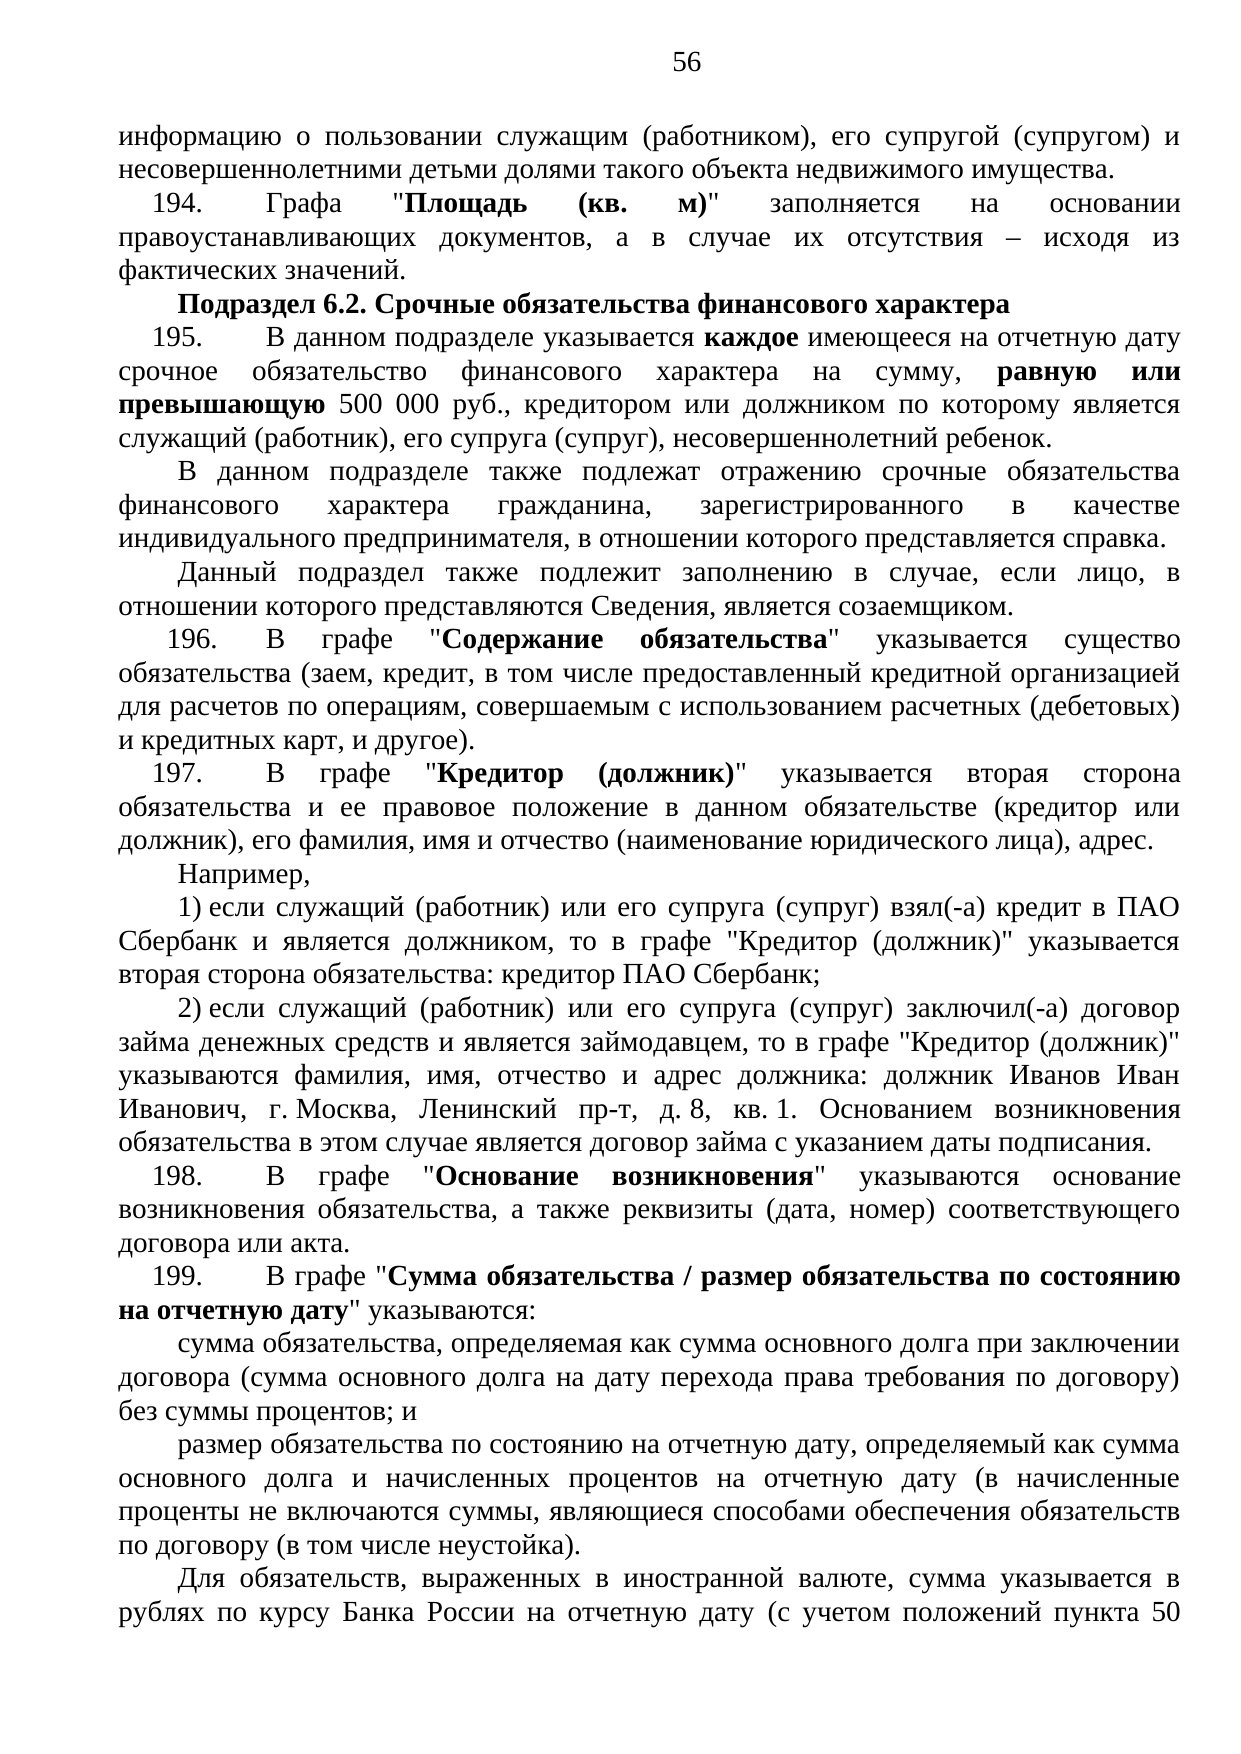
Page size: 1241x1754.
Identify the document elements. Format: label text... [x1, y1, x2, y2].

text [118, 118, 1181, 185]
list В данном подразделе указывается каждое имеющееся на отчетную дату срочное обязательство финансового характера на сумму, равную или превышающую 500 000 руб., кредитором или должником по которому является служащий (работник), его супруга (супруг), несовершеннолетний ребенок. [118, 319, 1181, 453]
list сумма обязательства, определяемая как сумма основного долга при заключении договора (сумма основного долга на дату перехода права требования по договору) без суммы процентов; и [118, 1326, 1181, 1426]
list Например, [118, 856, 1181, 889]
text Данный подраздел также подлежит заполнению в случае, если лицо, в отношении которого представляются Сведения, является созаемщиком. [118, 554, 1181, 621]
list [118, 1560, 1181, 1627]
list В графе "Содержание обязательства" указывается существо обязательства (заем, кредит, в том числе предоставленный кредитной организацией для расчетов по операциям, совершаемым с использованием расчетных (дебетовых) и кредитных карт, и другое). [118, 621, 1181, 755]
list В графе "Кредитор (должник)" указывается вторая сторона обязательства и ее правовое положение в данном обязательстве (кредитор или должник), его фамилия, имя и отчество (наименование юридического лица), адрес. [118, 755, 1181, 856]
list В графе "Сумма обязательства / размер обязательства по состоянию на отчетную дату" указываются: [118, 1258, 1181, 1326]
list В графе "Основание возникновения" указываются основание возникновения обязательства, а также реквизиты (дата, номер) соответствующего договора или акта. [118, 1158, 1181, 1258]
list В данном подразделе также подлежат отражению срочные обязательства финансового характера гражданина, зарегистрированного в качестве индивидуального предпринимателя, в отношении которого представляется справка. [118, 453, 1181, 554]
list Подраздел 6.2. Срочные обязательства финансового характера [118, 286, 1181, 319]
text 2) если служащий (работник) или его супруга (супруг) заключил(-а) договор займа денежных средств и является займодавцем, то в графе "Кредитор (должник)" указываются фамилия, имя, отчество и адрес должника: должник Иванов Иван Иванович, г. Москва, Ленинский пр-т, д. 8, кв. 1. Основанием возникновения обязательства в этом случае является договор займа с указанием даты подписания. [118, 990, 1181, 1158]
text 1) если служащий (работник) или его супруга (супруг) взял(-а) кредит в ПАО Сбербанк и является должником, то в графе "Кредитор (должник)" указывается вторая сторона обязательства: кредитор ПАО Сбербанк; [118, 889, 1181, 990]
list размер обязательства по состоянию на отчетную дату, определяемый как сумма основного долга и начисленных процентов на отчетную дату (в начисленные проценты не включаются суммы, являющиеся способами обеспечения обязательств по договору (в том числе неустойка). [118, 1426, 1181, 1560]
list Графа "Площадь (кв. м)" заполняется на основании правоустанавливающих документов, а в случае их отсутствия – исходя из фактических значений. [118, 185, 1181, 286]
